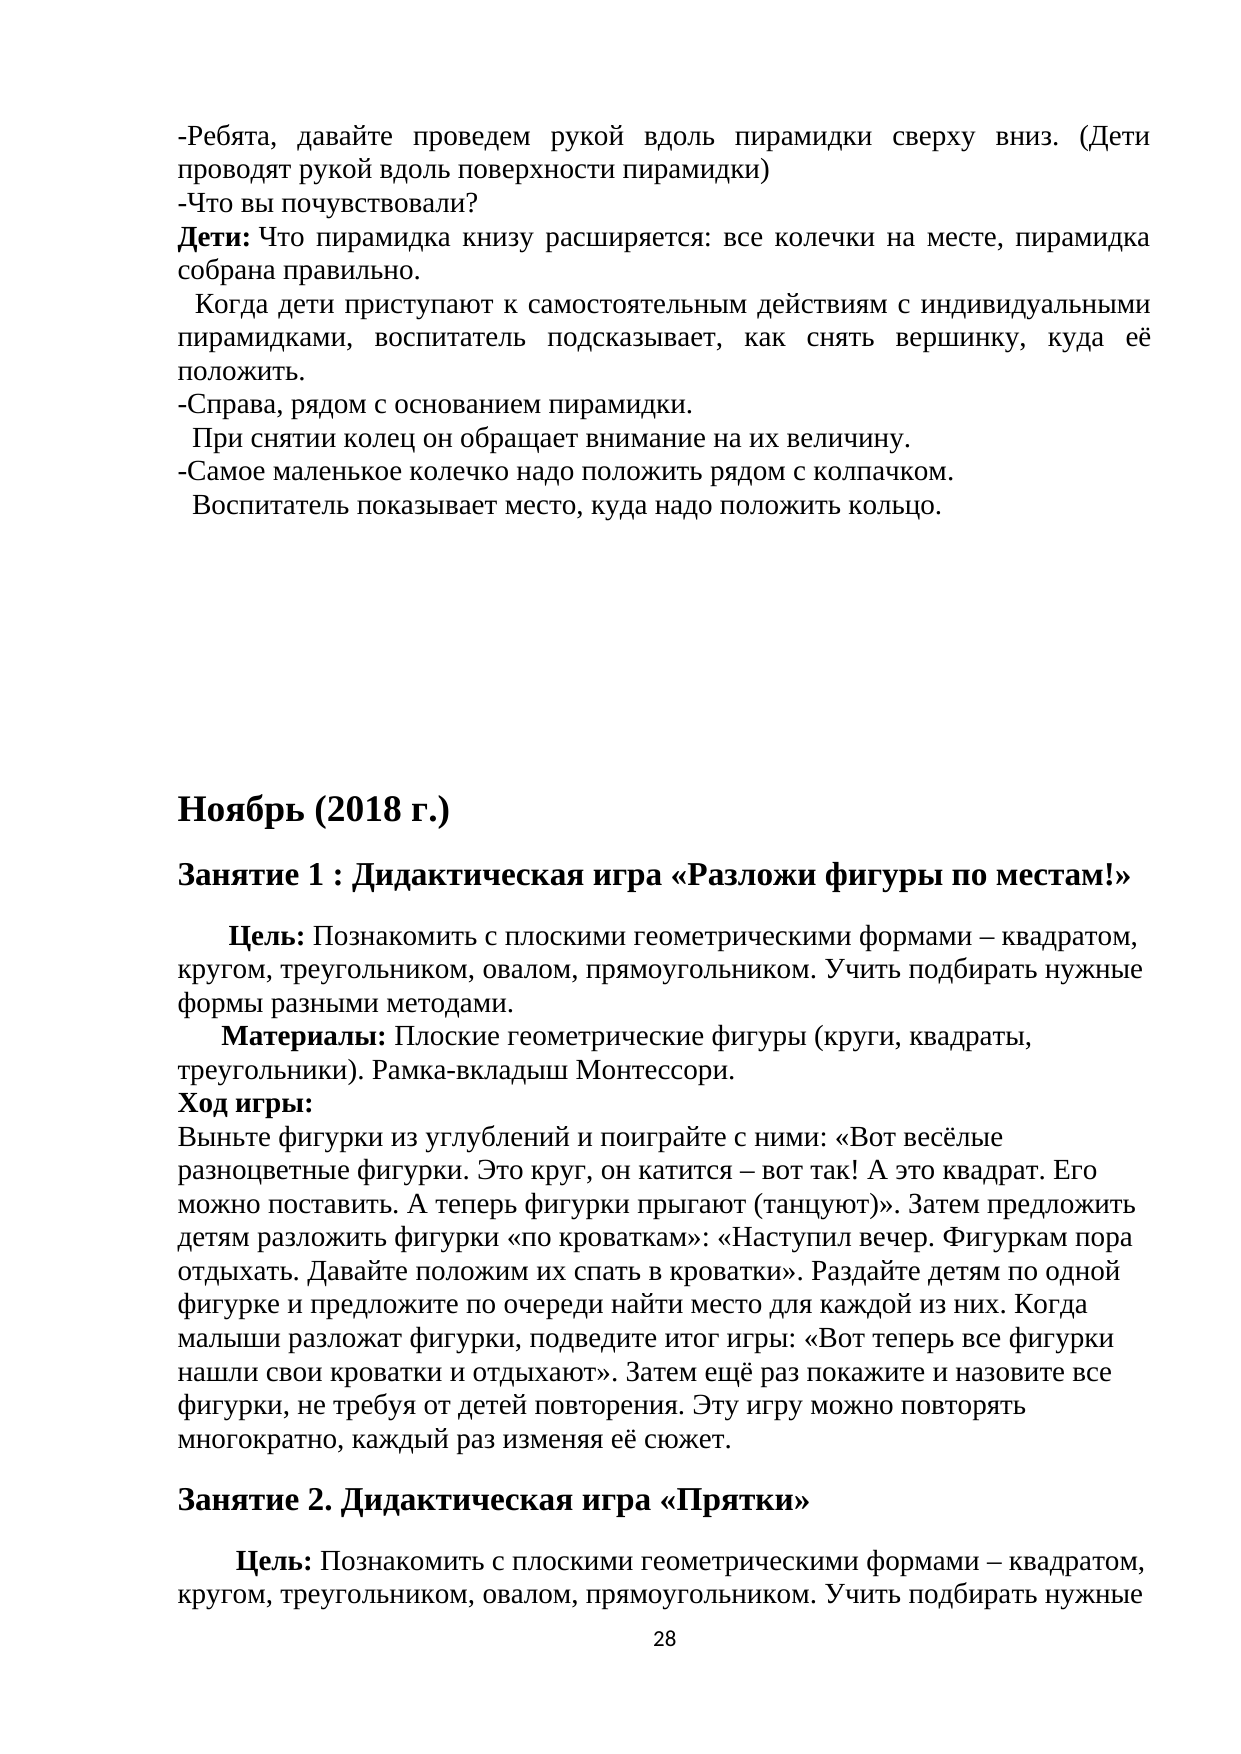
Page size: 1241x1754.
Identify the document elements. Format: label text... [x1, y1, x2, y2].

text Когда дети приступают к самостоятельным действиям с индивидуальными пирамидками, воспитатель подсказывает, как снять вершинку, куда её положить. [177, 286, 1152, 386]
text -Справа, рядом с основанием пирамидки. [177, 386, 1152, 420]
text -Самое маленькое колечко надо положить рядом с колпачком. [177, 453, 1152, 487]
text Воспитатель показывает место, куда надо положить кольцо. [177, 487, 1152, 521]
text Ноябрь (2018 г.) [177, 786, 1152, 829]
text Занятие 1 : Дидактическая игра «Разложи фигуры по местам!» [177, 854, 1152, 893]
text Занятие 2. Дидактическая игра «Прятки» [177, 1479, 1152, 1518]
text -Что вы почувствовали? [177, 185, 1152, 219]
text -Ребята, давайте проведем рукой вдоль пирамидки сверху вниз. (Дети проводят рукой вдоль поверхности пирамидки) [177, 118, 1152, 185]
text Цель: Познакомить с плоскими геометрическими формами – квадратом, кругом, треугольником, овалом, прямоугольником. Учить подбирать нужные формы разными методами. Материалы: Плоские геометрические фигуры (круги, квадраты, треугольники). Рамка-вкладыш Монтессори. Ход игры: Выньте фигурки из углублений и поиграйте с ними: «Вот весёлые разноцветные фигурки. Это круг, он катится – вот так! А это квадрат. Его можно поставить. А теперь фигурки прыгают (танцуют)». Затем предложить детям разложить фигурки «по кроваткам»: «Наступил вечер. Фигуркам пора отдыхать. Давайте положим их спать в кроватки». Раздайте детям по одной фигурке и предложите по очереди найти место для каждой из них. Когда малыши разложат фигурки, подведите итог игры: «Вот теперь все фигурки нашли свои кроватки и отдыхают». Затем ещё раз покажите и назовите все фигурки, не требуя от детей повторения. Эту игру можно повторять многократно, каждый раз изменяя её сюжет. [177, 918, 1152, 1454]
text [177, 1543, 1152, 1610]
text При снятии колец он обращает внимание на их величину. [177, 420, 1152, 453]
text Дети: Что пирамидка книзу расширяется: все колечки на месте, пирамидка собрана правильно. [177, 219, 1152, 286]
